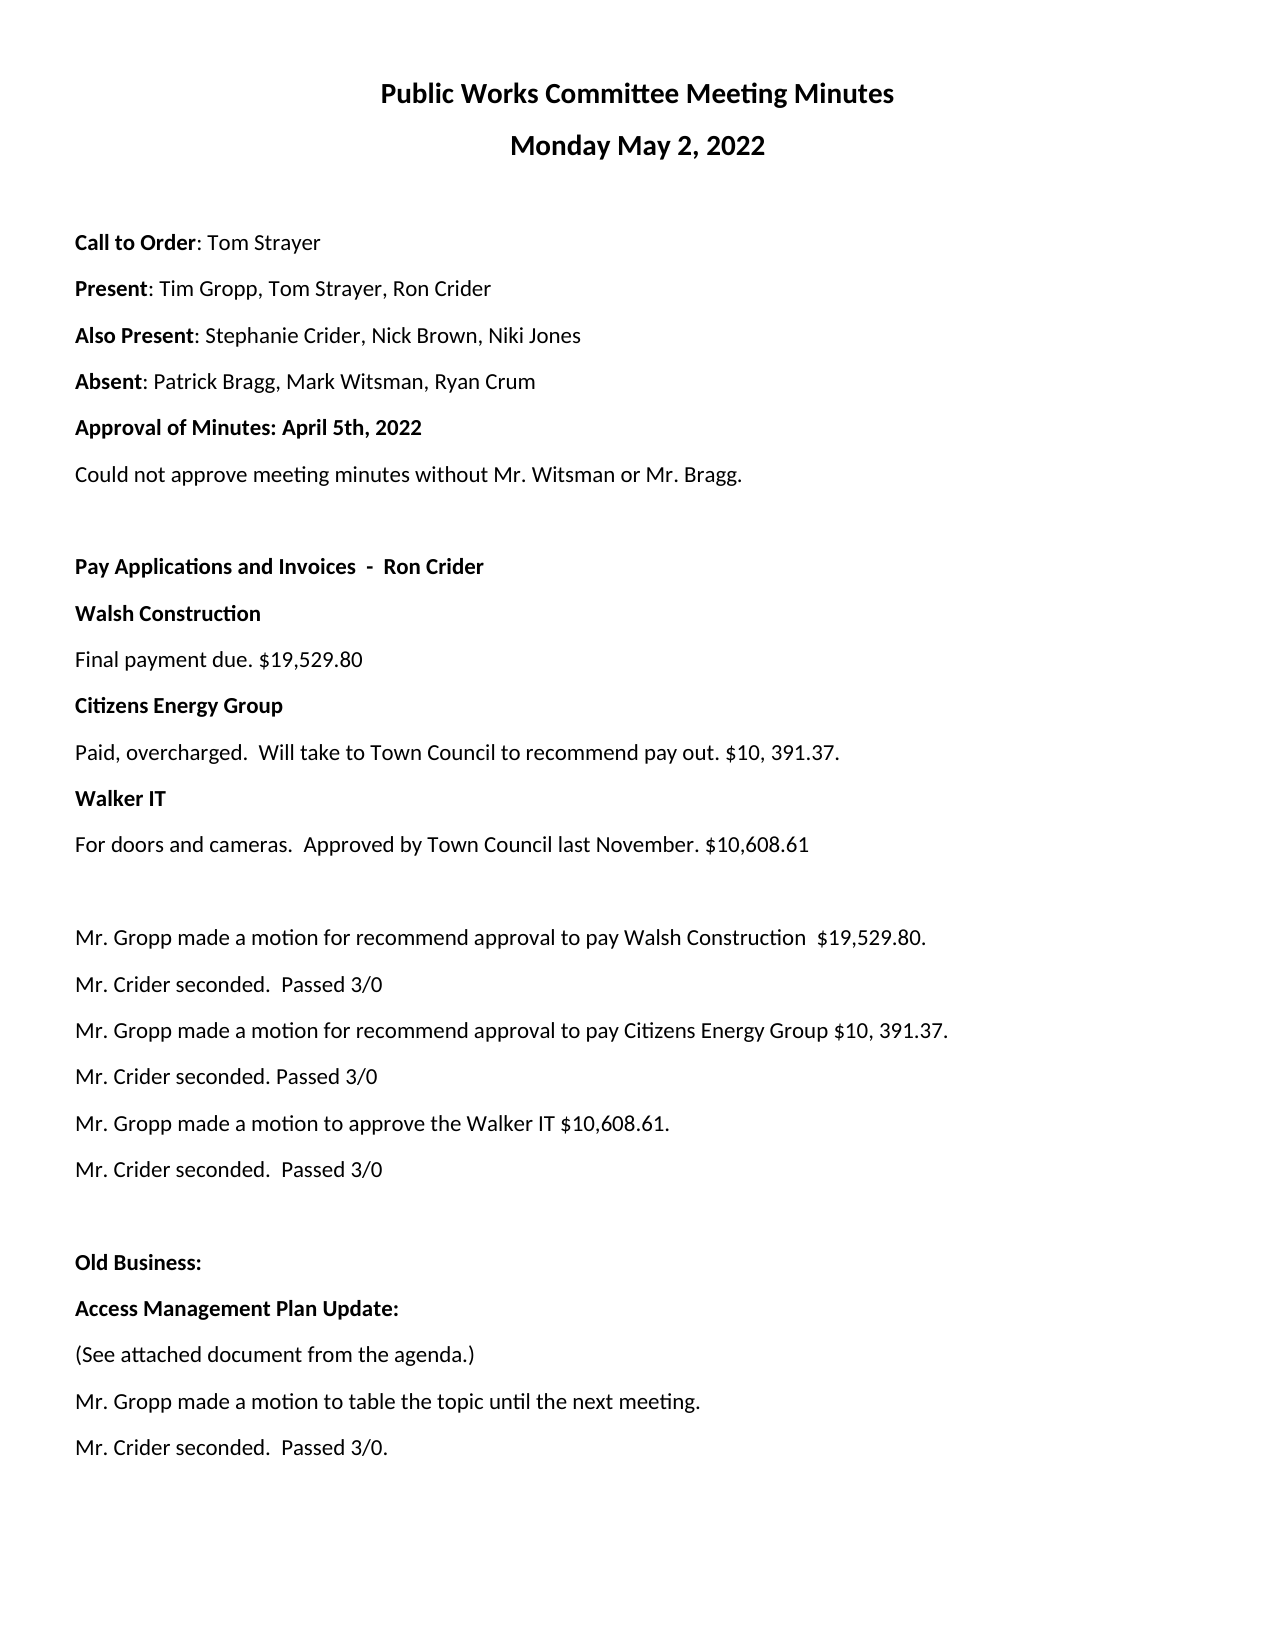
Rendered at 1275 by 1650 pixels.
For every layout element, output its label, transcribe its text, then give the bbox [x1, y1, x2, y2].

text Also Present: Stephanie Crider, Nick Brown, Niki Jones [75, 321, 1200, 349]
text Mr. Gropp made a motion to table the topic until the next meeting. [75, 1387, 1200, 1415]
text Citizens Energy Group [75, 692, 1200, 719]
text Approval of Minutes: April 5th, 2022 [75, 413, 1200, 441]
text Present: Tim Gropp, Tom Strayer, Ron Crider [75, 274, 1200, 302]
text Mr. Crider seconded. Passed 3/0 [75, 1062, 1200, 1090]
text Walsh Construction [75, 599, 1200, 627]
text Could not approve meeting minutes without Mr. Witsman or Mr. Bragg. [75, 460, 1200, 488]
text Paid, overcharged. Will take to Town Council to recommend pay out. $10, 391.37. [75, 738, 1200, 766]
text Mr. Crider seconded. Passed 3/0 [75, 1155, 1200, 1183]
text Mr. Gropp made a motion for recommend approval to pay Walsh Construction $19,529.80. [75, 923, 1200, 951]
text Absent: Patrick Bragg, Mark Witsman, Ryan Crum [75, 367, 1200, 395]
text Mr. Gropp made a motion to approve the Walker IT $10,608.61. [75, 1109, 1200, 1137]
text Mr. Gropp made a motion for recommend approval to pay Citizens Energy Group $10, 391.37. [75, 1016, 1200, 1044]
text Call to Order: Tom Strayer [75, 228, 1200, 256]
text Access Management Plan Update: [75, 1294, 1200, 1322]
text Mr. Crider seconded. Passed 3/0 [75, 970, 1200, 998]
text (See attached document from the agenda.) [75, 1341, 1200, 1368]
text Old Business: [75, 1248, 1200, 1276]
text Final payment due. $19,529.80 [75, 645, 1200, 673]
text Walker IT [75, 784, 1200, 812]
text Mr. Crider seconded. Passed 3/0. [75, 1433, 1200, 1461]
text Monday May 2, 2022 [75, 127, 1200, 163]
text For doors and cameras. Approved by Town Council last November. $10,608.61 [75, 831, 1200, 859]
text Public Works Committee Meeting Minutes [75, 75, 1200, 111]
text Pay Applications and Invoices - Ron Crider [75, 552, 1200, 581]
